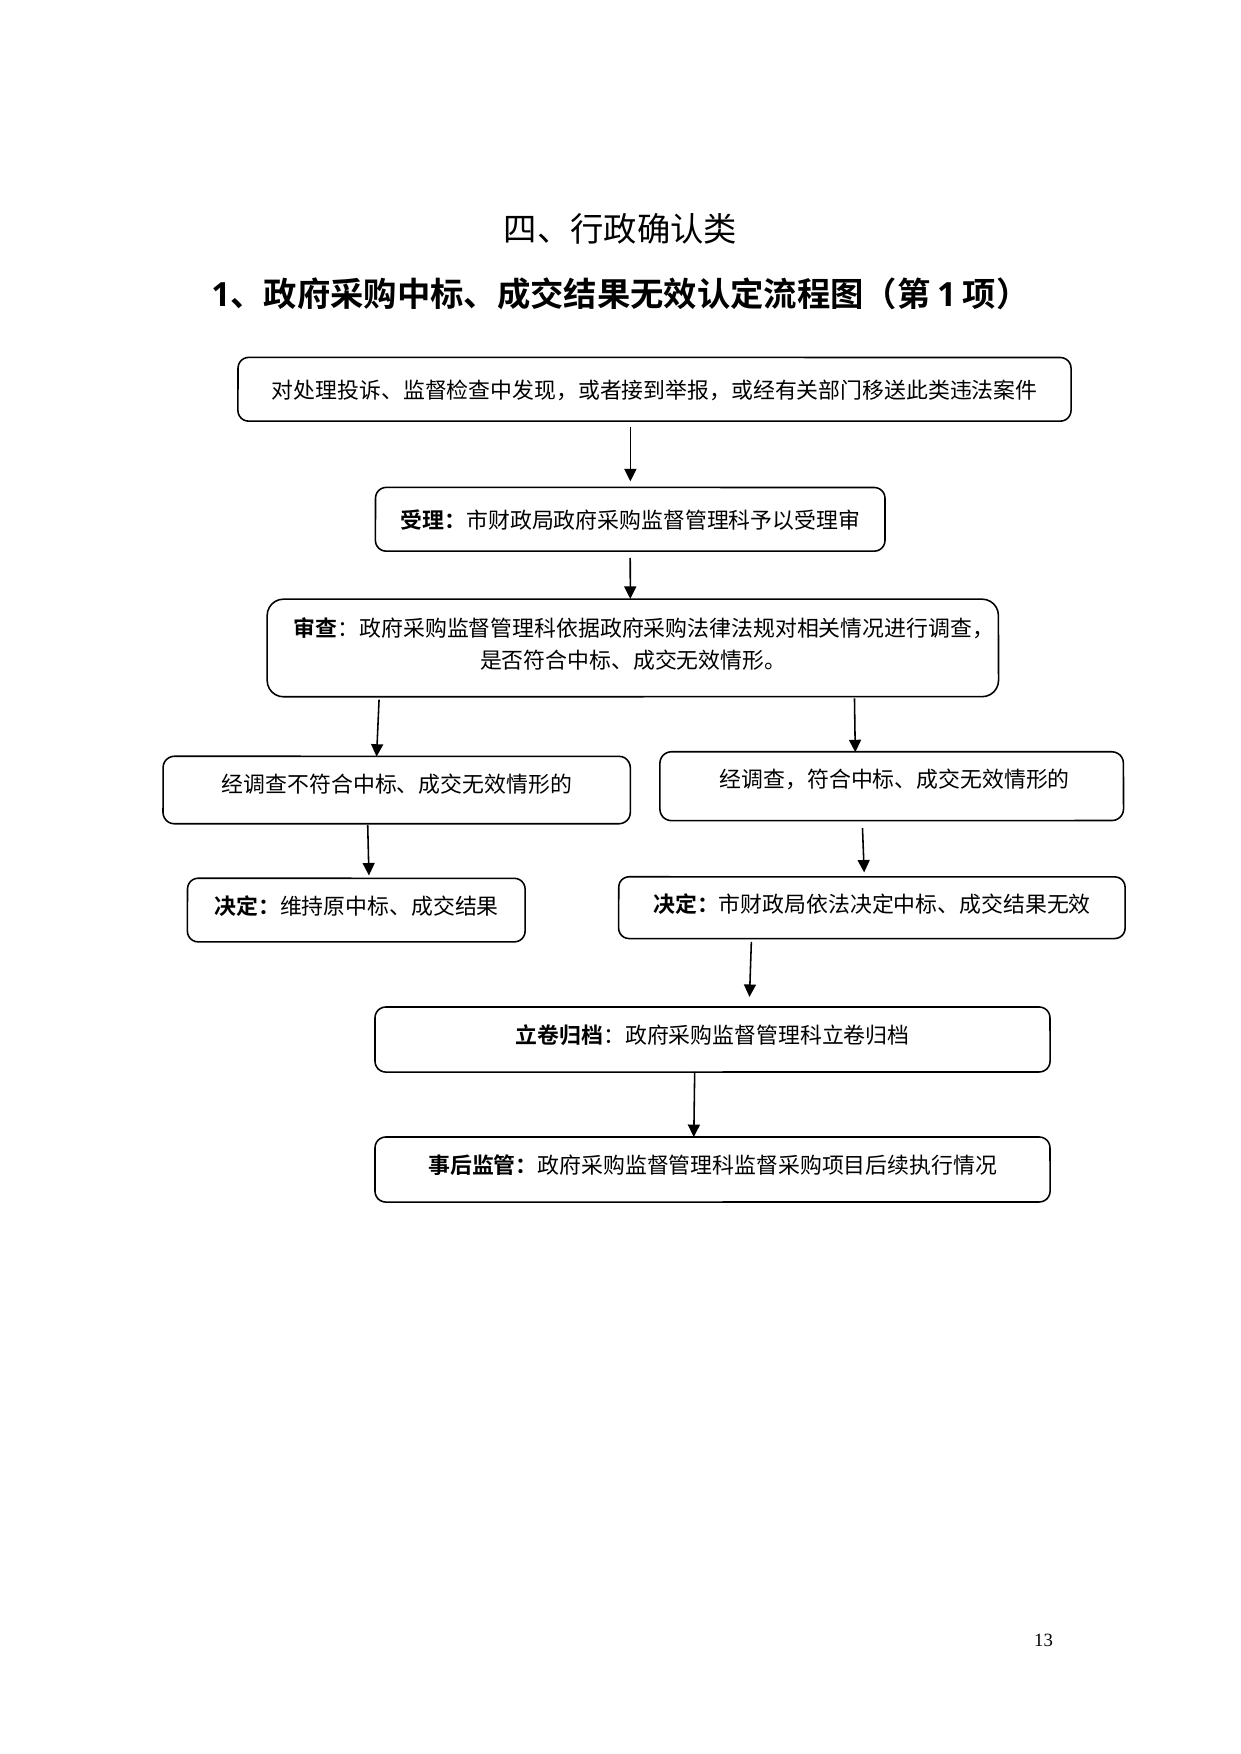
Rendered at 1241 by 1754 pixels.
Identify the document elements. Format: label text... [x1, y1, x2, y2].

text 四、行政确认类 [187, 194, 1053, 259]
text 1、政府采购中标、成交结果无效认定流程图（第1项） [187, 259, 1053, 324]
